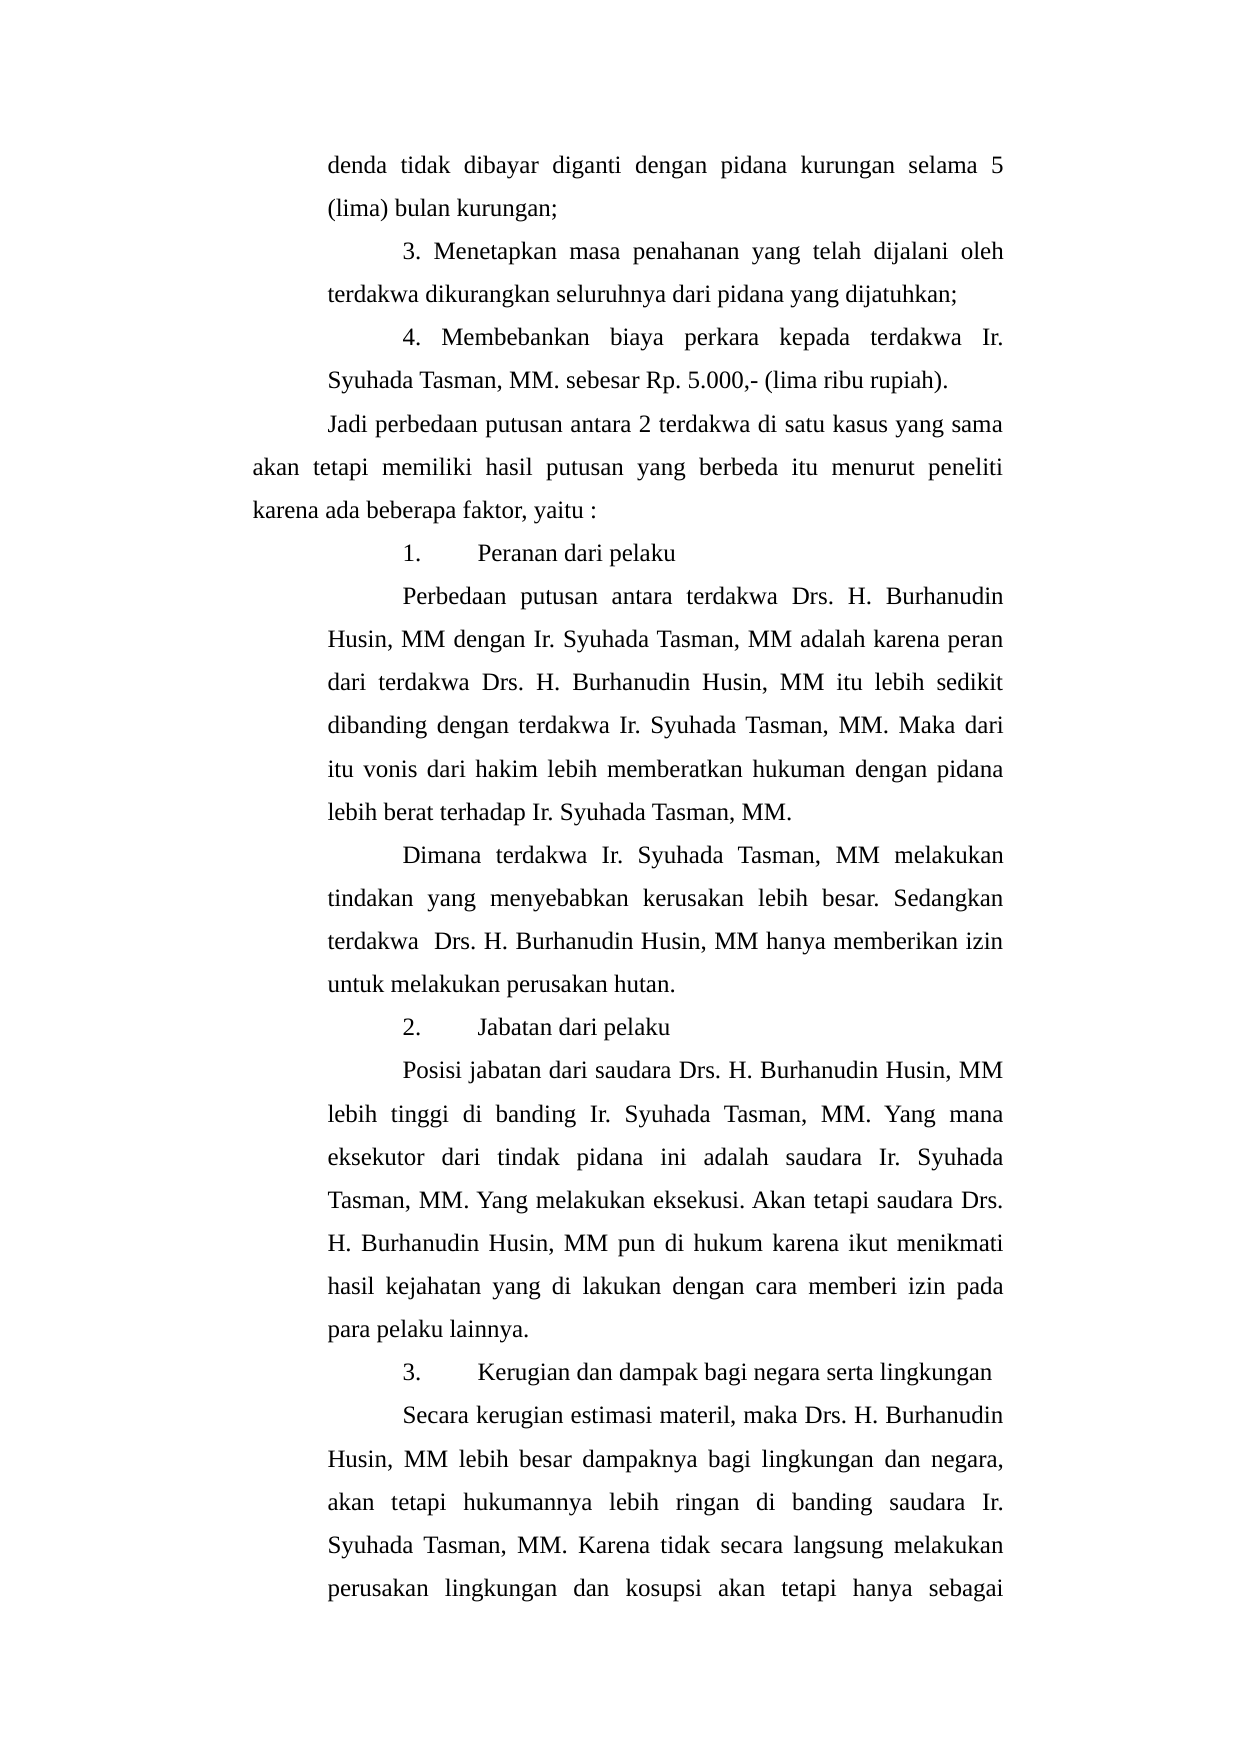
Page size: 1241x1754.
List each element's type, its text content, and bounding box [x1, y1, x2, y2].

list Jadi perbedaan putusan antara 2 terdakwa di satu kasus yang sama akan tetapi memiliki hasil putusan yang berbeda itu menurut peneliti karena ada beberapa faktor, yaitu : [252, 409, 1004, 524]
list 1. Peranan dari pelaku [327, 538, 1004, 567]
list 3. Kerugian dan dampak bagi negara serta lingkungan [327, 1357, 1004, 1386]
list Dimana terdakwa Ir. Syuhada Tasman, MM melakukan tindakan yang menyebabkan kerusakan lebih besar. Sedangkan terdakwa Drs. H. Burhanudin Husin, MM hanya memberikan izin untuk melakukan perusakan hutan. [327, 840, 1004, 998]
list 2. Jabatan dari pelaku [327, 1012, 1004, 1041]
list Posisi jabatan dari saudara Drs. H. Burhanudin Husin, MM lebih tinggi di banding Ir. Syuhada Tasman, MM. Yang mana eksekutor dari tindak pidana ini adalah saudara Ir. Syuhada Tasman, MM. Yang melakukan eksekusi. Akan tetapi saudara Drs. H. Burhanudin Husin, MM pun di hukum karena ikut menikmati hasil kejahatan yang di lakukan dengan cara memberi izin pada para pelaku lainnya. [327, 1056, 1004, 1343]
list 4. Membebankan biaya perkara kepada terdakwa Ir. Syuhada Tasman, MM. sebesar Rp. 5.000,- (lima ribu rupiah). [327, 322, 1004, 394]
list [327, 1401, 1004, 1602]
list Perbedaan putusan antara terdakwa Drs. H. Burhanudin Husin, MM dengan Ir. Syuhada Tasman, MM adalah karena peran dari terdakwa Drs. H. Burhanudin Husin, MM itu lebih sedikit dibanding dengan terdakwa Ir. Syuhada Tasman, MM. Maka dari itu vonis dari hakim lebih memberatkan hukuman dengan pidana lebih berat terhadap Ir. Syuhada Tasman, MM. [327, 581, 1004, 826]
list 3. Menetapkan masa penahanan yang telah dijalani oleh terdakwa dikurangkan seluruhnya dari pidana yang dijatuhkan; [327, 236, 1004, 308]
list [327, 150, 1004, 222]
